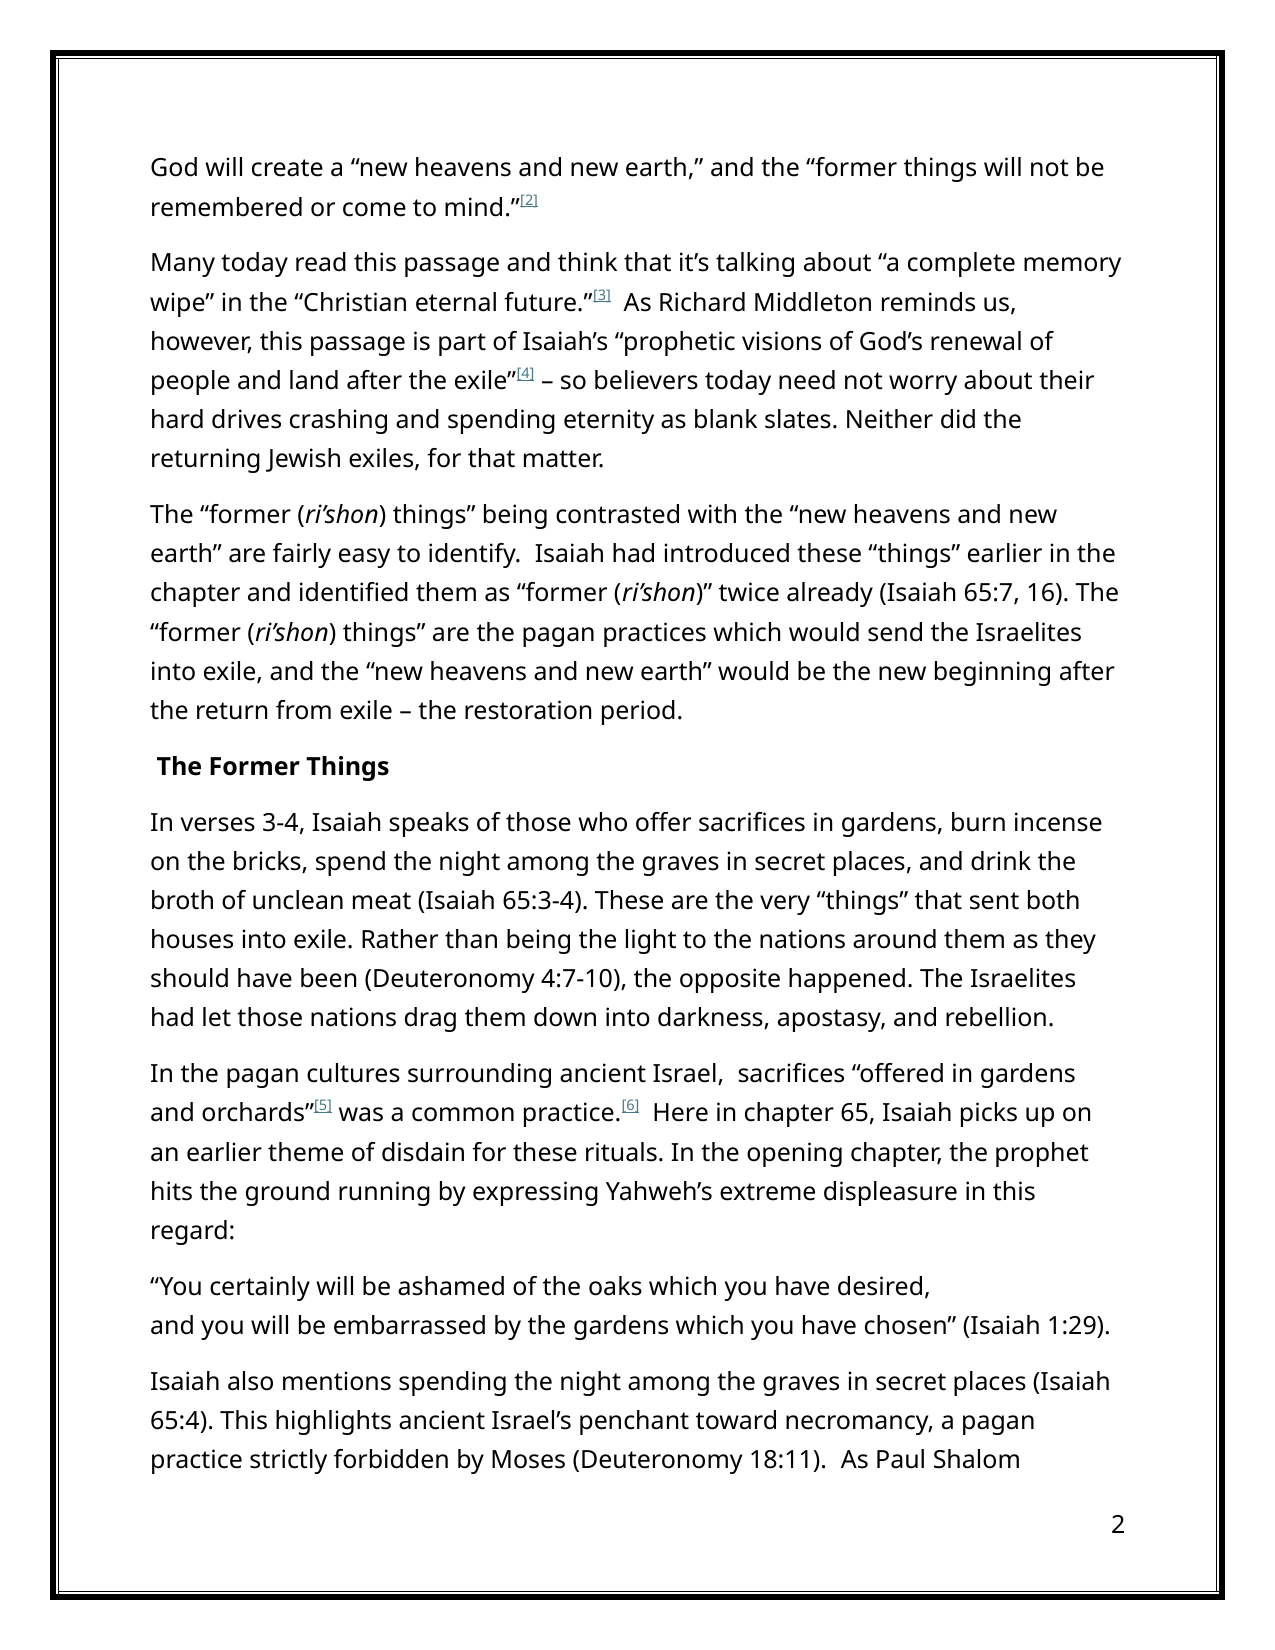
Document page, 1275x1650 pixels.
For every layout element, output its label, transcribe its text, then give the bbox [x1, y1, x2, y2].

text “You certainly will be ashamed of the oaks which you have desired, and you will be embarrassed by the gardens which you have chosen” (Isaiah 1:29). [150, 1268, 1125, 1342]
text In verses 3-4, Isaiah speaks of those who offer sacrifices in gardens, burn incense on the bricks, spend the night among the graves in secret places, and drink the broth of unclean meat (Isaiah 65:3-4). These are the very “things” that sent both houses into exile. Rather than being the light to the nations around them as they should have been (Deuteronomy 4:7-10), the opposite happened. The Israelites had let those nations drag them down into darkness, apostasy, and rebellion. [150, 804, 1125, 1034]
text The “former (ri’shon) things” being contrasted with the “new heavens and new earth” are fairly easy to identify. Isaiah had introduced these “things” earlier in the chapter and identified them as “former (ri’shon)” twice already (Isaiah 65:7, 16). The “former (ri’shon) things” are the pagan practices which would send the Israelites into exile, and the “new heavens and new earth” would be the new beginning after the return from exile – the restoration period. [150, 497, 1125, 727]
text The Former Things [150, 748, 1125, 782]
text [150, 1363, 1125, 1476]
text In the pagan cultures surrounding ancient Israel, sacrifices “offered in gardens and orchards”[5] was a common practice.[6] Here in chapter 65, Isaiah picks up on an earlier theme of disdain for these rituals. In the opening chapter, the prophet hits the ground running by expressing Yahweh’s extreme displeasure in this regard: [150, 1056, 1125, 1247]
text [150, 150, 1125, 223]
text Many today read this passage and think that it’s talking about “a complete memory wipe” in the “Christian eternal future.”[3] As Richard Middleton reminds us, however, this passage is part of Isaiah’s “prophetic visions of God’s renewal of people and land after the exile”[4] – so believers today need not worry about their hard drives crashing and spending eternity as blank slates. Neither did the returning Jewish exiles, for that matter. [150, 245, 1125, 475]
